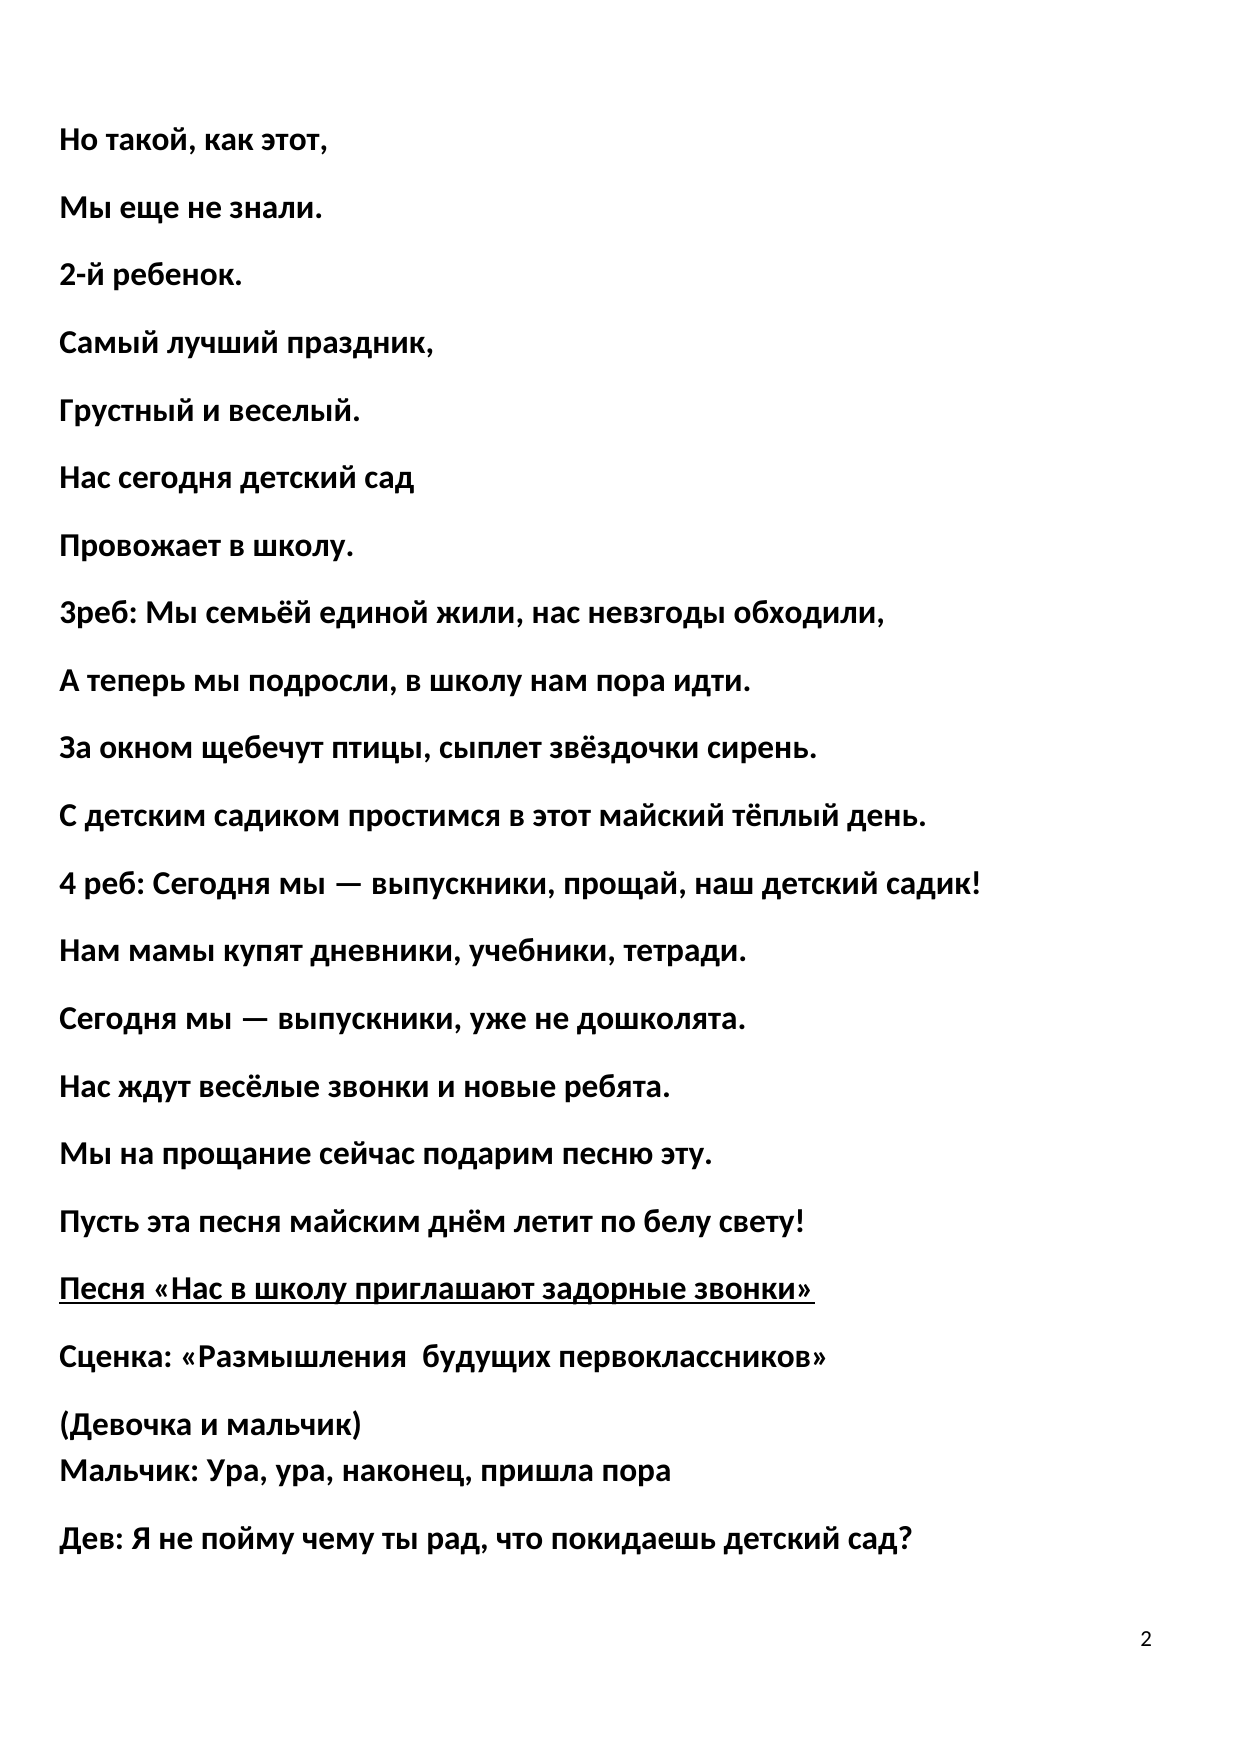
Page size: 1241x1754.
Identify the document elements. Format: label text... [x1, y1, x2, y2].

text 2-й ребенок. [59, 253, 1152, 294]
text Сегодня мы — выпускники, уже не дошколята. [59, 997, 1152, 1038]
text Грустный и веселый. [59, 388, 1152, 429]
text Мы на прощание сейчас подарим песню эту. [59, 1132, 1152, 1173]
text Нам мамы купят дневники, учебники, тетради. [59, 929, 1152, 970]
text 4 реб: Сегодня мы — выпускники, прощай, наш детский садик! [59, 862, 1152, 902]
text (Девочка и мальчик) [59, 1403, 1152, 1443]
text Провожает в школу. [59, 524, 1152, 564]
text Песня «Нас в школу приглашают задорные звонки» [59, 1267, 1152, 1308]
text Но такой, как этот, [59, 118, 1152, 159]
text Пусть эта песня майским днём летит по белу свету! [59, 1200, 1152, 1241]
text Дев: Я не пойму чему ты рад, что покидаешь детский сад? [59, 1517, 1152, 1558]
text За окном щебечут птицы, сыплет звёздочки сирень. [59, 727, 1152, 767]
text Нас ждут весёлые звонки и новые ребята. [59, 1064, 1152, 1105]
text Мальчик: Ура, ура, наконец, пришла пора [59, 1449, 1152, 1490]
text 3реб: Мы семьёй единой жили, нас невзгоды обходили, [59, 591, 1152, 632]
text Самый лучший праздник, [59, 321, 1152, 362]
text Сценка: «Размышления будущих первоклассников» [59, 1335, 1152, 1376]
text С детским садиком простимся в этот майский тёплый день. [59, 794, 1152, 835]
text А теперь мы подросли, в школу нам пора идти. [59, 659, 1152, 700]
text Мы еще не знали. [59, 186, 1152, 226]
text Нас сегодня детский сад [59, 456, 1152, 497]
